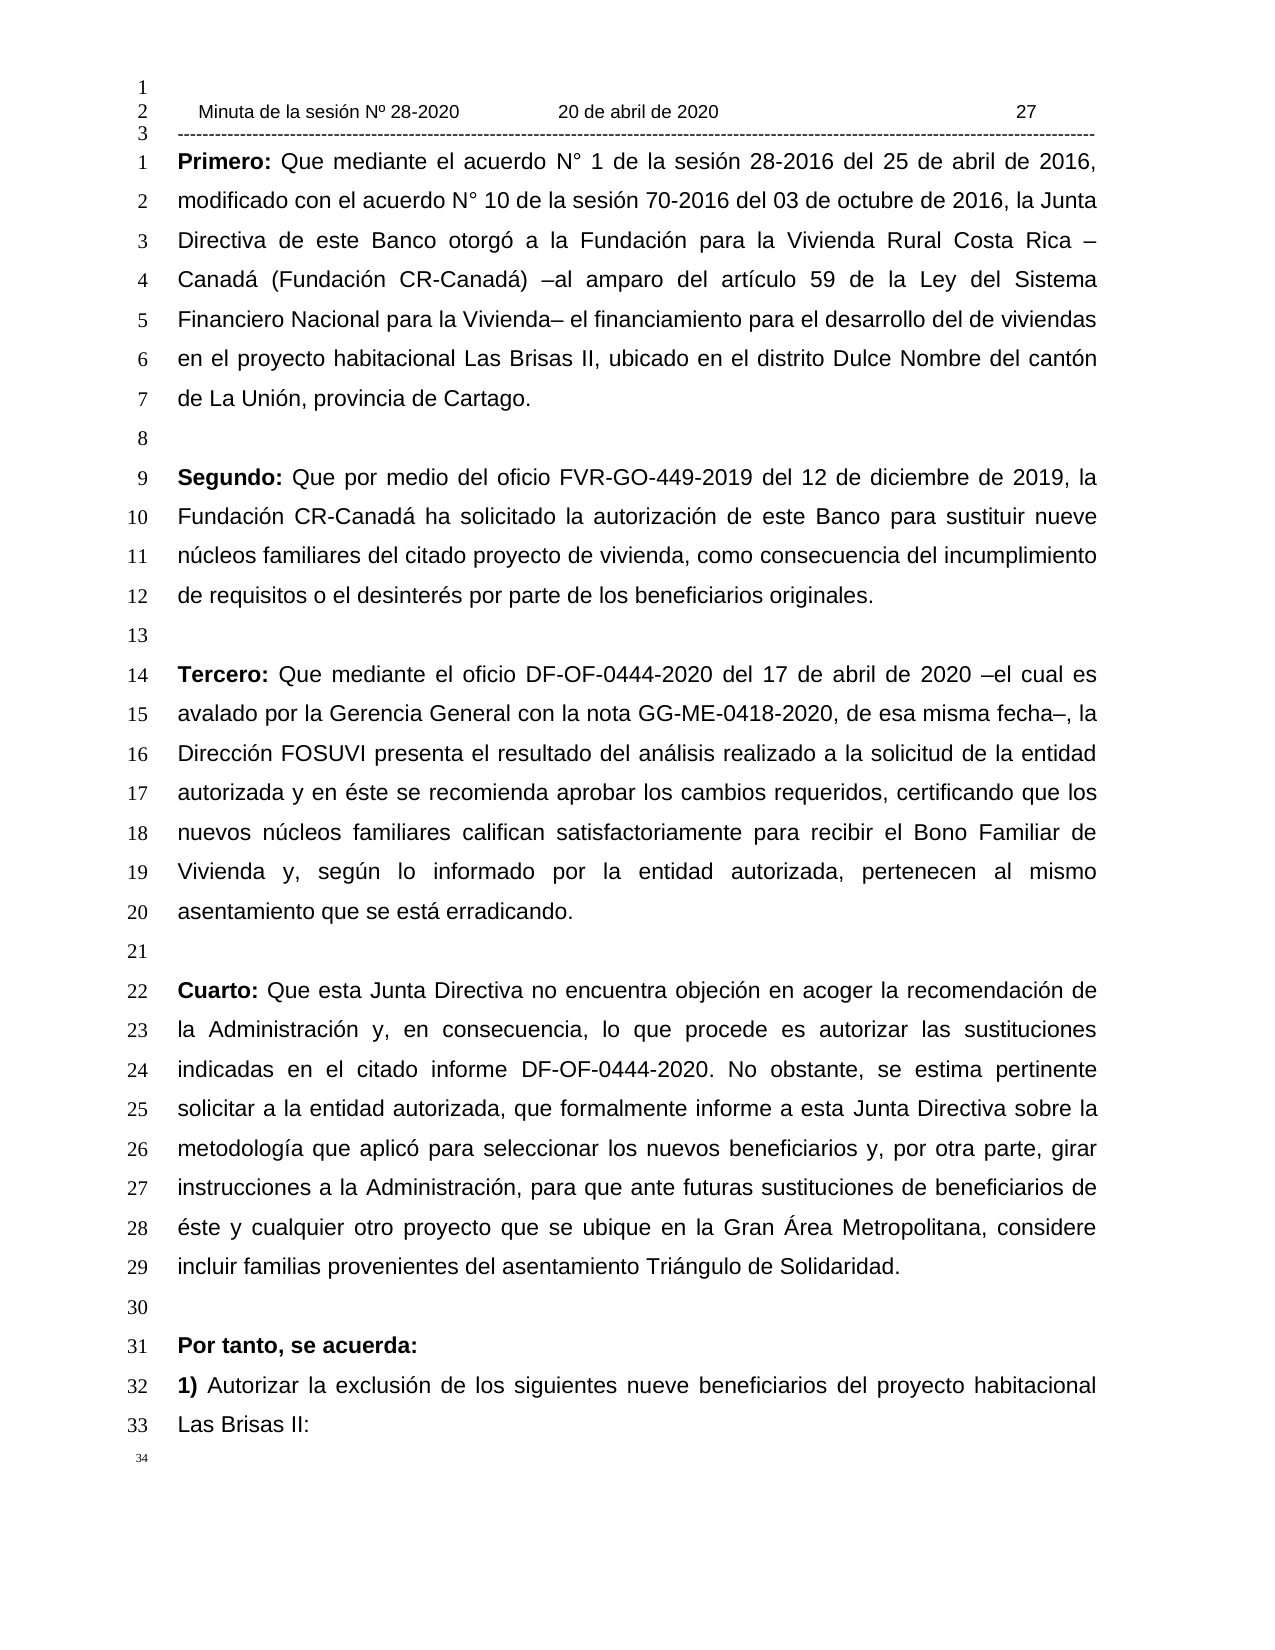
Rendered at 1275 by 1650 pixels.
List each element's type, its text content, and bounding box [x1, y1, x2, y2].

text Cuarto: Que esta Junta Directiva no encuentra objeción en acoger la recomendación de la Administración y, en consecuencia, lo que procede es autorizar las sustituciones indicadas en el citado informe DF-OF-0444-2020. No obstante, se estima pertinente solicitar a la entidad autorizada, que formalmente informe a esta Junta Directiva sobre la metodología que aplicó para seleccionar los nuevos beneficiarios y, por otra parte, girar instrucciones a la Administración, para que ante futuras sustituciones de beneficiarios de éste y cualquier otro proyecto que se ubique en la Gran Área Metropolitana, considere incluir familias provenientes del asentamiento Triángulo de Solidaridad. [177, 977, 1098, 1279]
text Por tanto, se acuerda: [177, 1332, 1098, 1358]
text Tercero: Que mediante el oficio DF-OF-0444-2020 del 17 de abril de 2020 –el cual es avalado por la Gerencia General con la nota GG-ME-0418-2020, de esa misma fecha–, la Dirección FOSUVI presenta el resultado del análisis realizado a la solicitud de la entidad autorizada y en éste se recomienda aprobar los cambios requeridos, certificando que los nuevos núcleos familiares califican satisfactoriamente para recibir el Bono Familiar de Vivienda y, según lo informado por la entidad autorizada, pertenecen al mismo asentamiento que se está erradicando. [177, 661, 1098, 924]
text Segundo: Que por medio del oficio FVR-GO-449-2019 del 12 de diciembre de 2019, la Fundación CR-Canadá ha solicitado la autorización de este Banco para sustituir nueve núcleos familiares del citado proyecto de vivienda, como consecuencia del incumplimiento de requisitos o el desinterés por parte de los beneficiarios originales. [177, 463, 1098, 608]
text Primero: Que mediante el acuerdo N° 1 de la sesión 28-2016 del 25 de abril de 2016, modificado con el acuerdo N° 10 de la sesión 70-2016 del 03 de octubre de 2016, la Junta Directiva de este Banco otorgó a la Fundación para la Vivienda Rural Costa Rica – Canadá (Fundación CR-Canadá) –al amparo del artículo 59 de la Ley del Sistema Financiero Nacional para la Vivienda– el financiamiento para el desarrollo del de viviendas en el proyecto habitacional Las Brisas II, ubicado en el distrito Dulce Nombre del cantón de La Unión, provincia de Cartago. [177, 148, 1098, 411]
text 1) Autorizar la exclusión de los siguientes nueve beneficiarios del proyecto habitacional Las Brisas II: [177, 1372, 1098, 1437]
